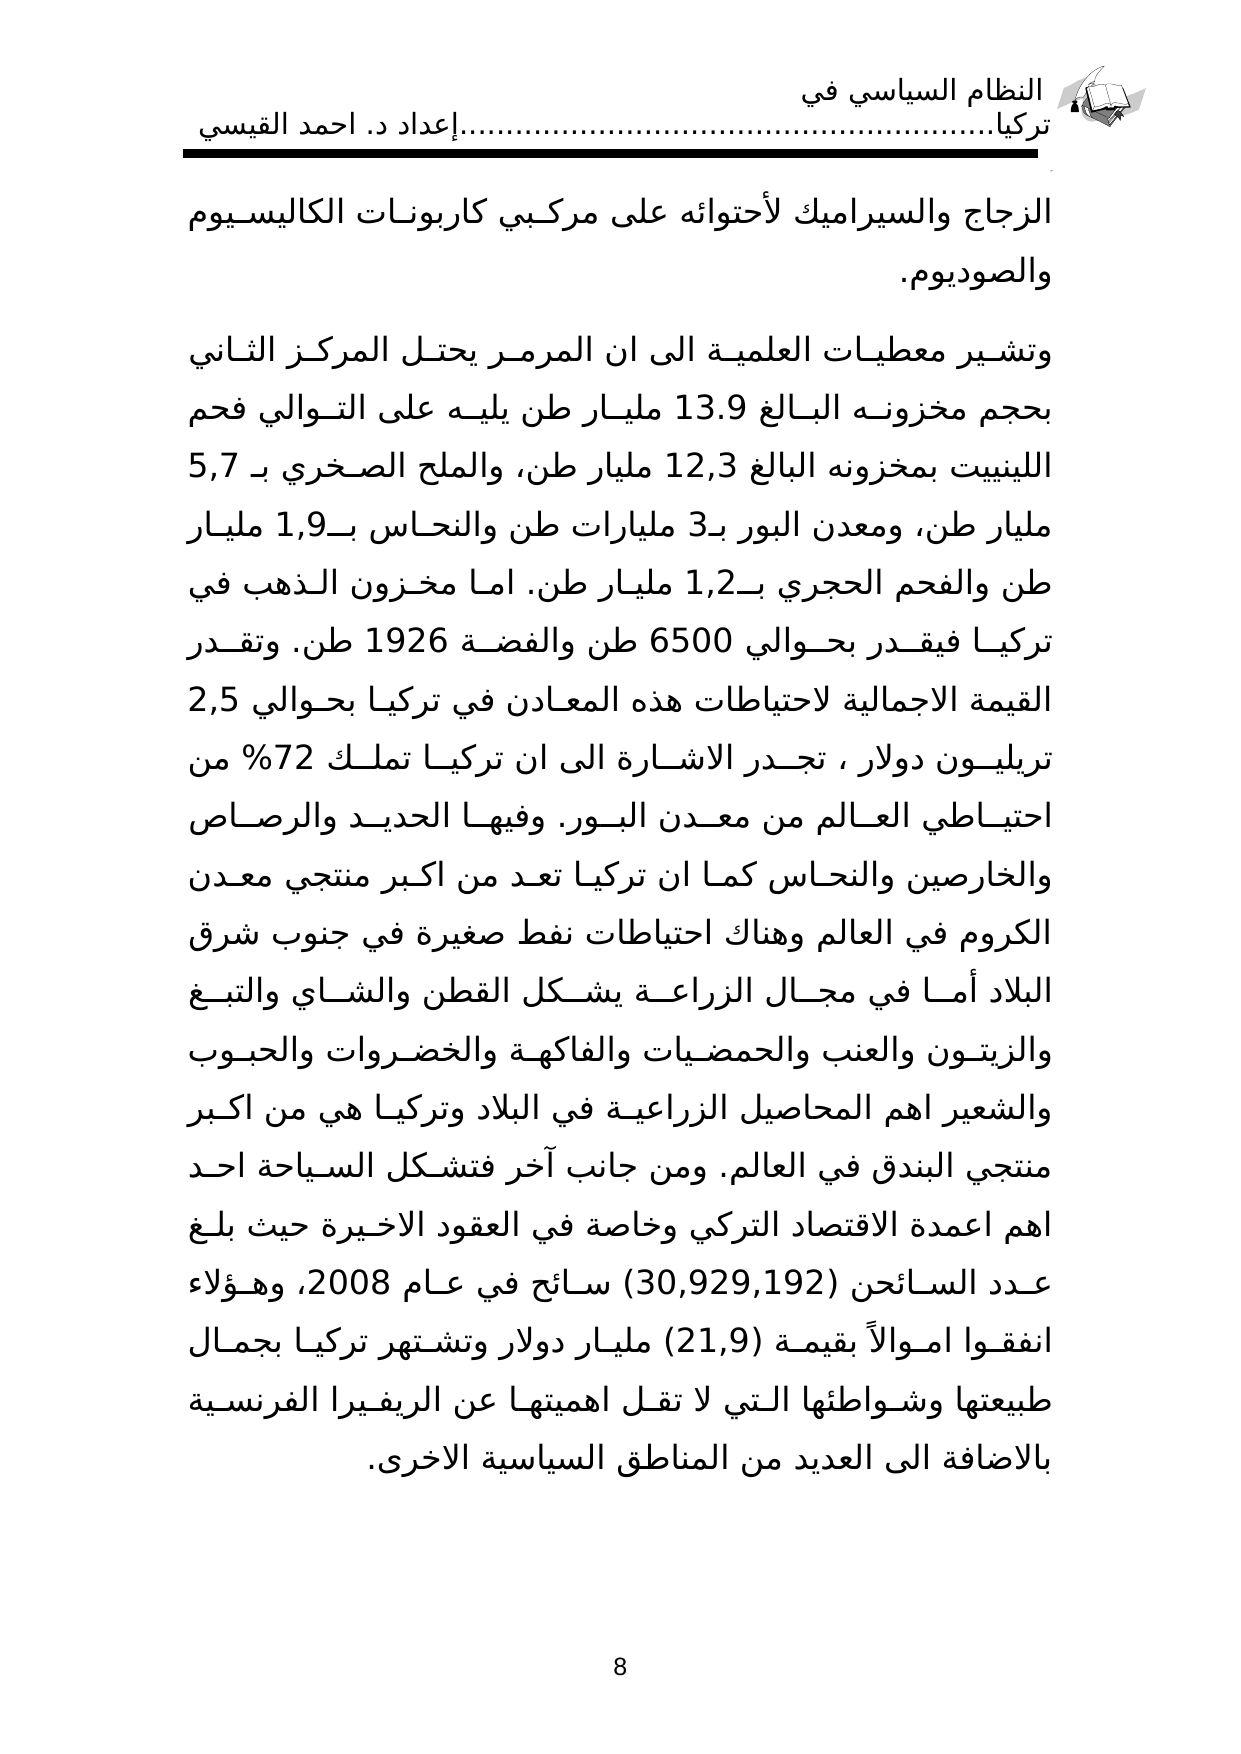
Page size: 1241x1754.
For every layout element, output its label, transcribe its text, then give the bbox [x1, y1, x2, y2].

text وتشير معطيات العلمية الى ان المرمر يحتل المركز الثاني بحجم مخزونه البالغ 13.9 مليار طن يليه على التوالي فحم اللينييت بمخزونه البالغ 12,3 مليار طن، والملح الصخري بـ 5,7 مليار طن، ومعدن البور بـ3 مليارات طن والنحاس بـ1,9 مليار طن والفحم الحجري بـ1,2 مليار طن. اما مخزون الذهب في تركيا فيقدر بحوالي 6500 طن والفضة 1926 طن. وتقدر القيمة الاجمالية لاحتياطات هذه المعادن في تركيا بحوالي 2,5 تريليون دولار ، تجدر الاشارة الى ان تركيا تملك 72% من احتياطي العالم من معدن البور. وفيها الحديد والرصاص والخارصين والنحاس كما ان تركيا تعد من اكبر منتجي معدن الكروم في العالم وهناك احتياطات نفط صغيرة في جنوب شرق البلاد أما في مجال الزراعة يشكل القطن والشاي والتبغ والزيتون والعنب والحمضيات والفاكهة والخضروات والحبوب والشعير اهم المحاصيل الزراعية في البلاد وتركيا هي من اكبر منتجي البندق في العالم. ومن جانب آخر فتشكل السياحة احد اهم اعمدة الاقتصاد التركي وخاصة في العقود الاخيرة حيث بلغ عدد السائحن (30,929,192) سائح في عام 2008، وهؤلاء انفقوا اموالاً بقيمة (21,9) مليار دولار وتشتهر تركيا بجمال طبيعتها وشواطئها التي لا تقل اهميتها عن الريفيرا الفرنسية بالاضافة الى العديد من المناطق السياسية الاخرى. [187, 314, 1053, 1481]
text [187, 177, 1053, 294]
